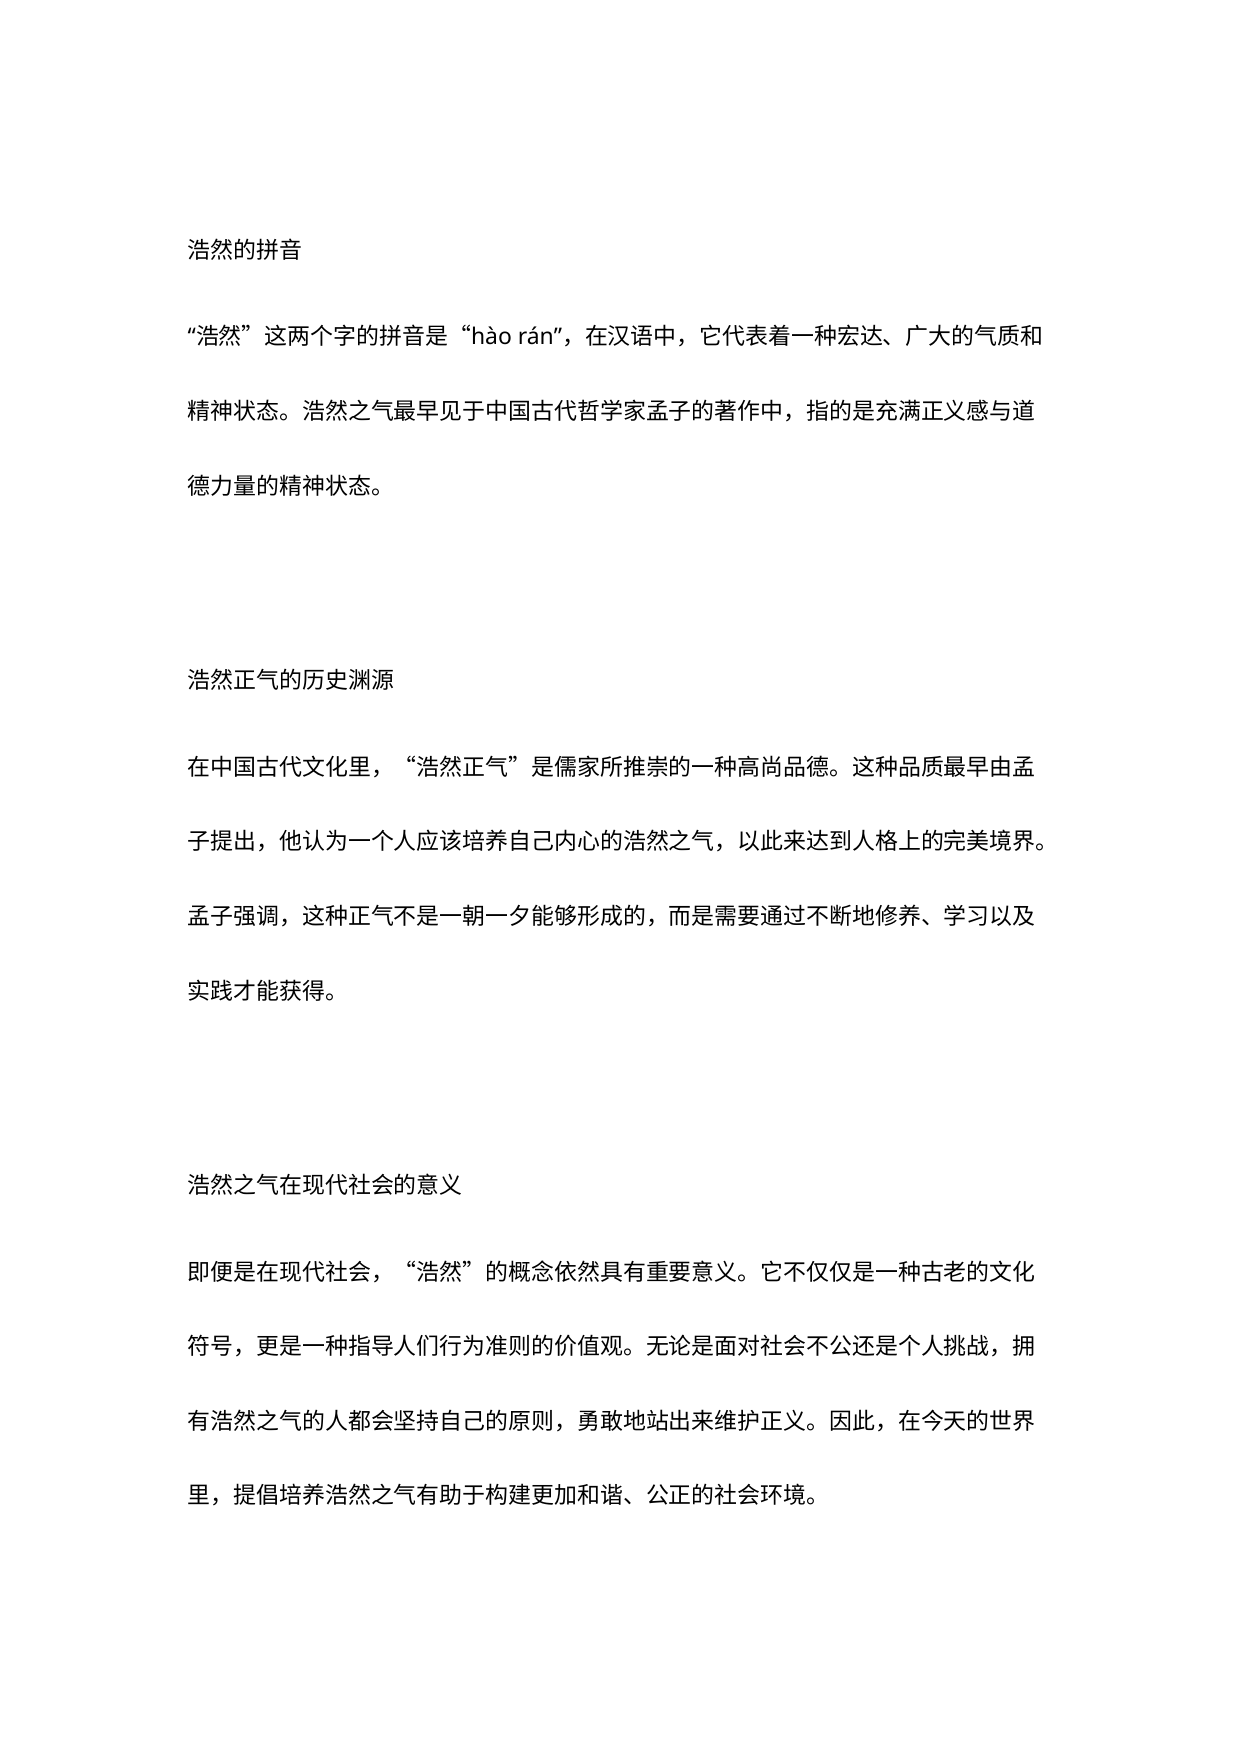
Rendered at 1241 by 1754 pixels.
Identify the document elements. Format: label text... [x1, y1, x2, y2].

text “浩然”这两个字的拼音是“hào rán”，在汉语中，它代表着一种宏达、广大的气质和精神状态。浩然之气最早见于中国古代哲学家孟子的著作中，指的是充满正义感与道德力量的精神状态。 [187, 302, 1053, 517]
text 即便是在现代社会，“浩然”的概念依然具有重要意义。它不仅仅是一种古老的文化符号，更是一种指导人们行为准则的价值观。无论是面对社会不公还是个人挑战，拥有浩然之气的人都会坚持自己的原则，勇敢地站出来维护正义。因此，在今天的世界里，提倡培养浩然之气有助于构建更加和谐、公正的社会环境。 [187, 1237, 1053, 1527]
text 浩然正气的历史渊源 [187, 646, 1053, 711]
text 浩然之气在现代社会的意义 [187, 1151, 1053, 1216]
text 在中国古代文化里，“浩然正气”是儒家所推崇的一种高尚品德。这种品质最早由孟子提出，他认为一个人应该培养自己内心的浩然之气，以此来达到人格上的完美境界。孟子强调，这种正气不是一朝一夕能够形成的，而是需要通过不断地修养、学习以及实践才能获得。 [187, 733, 1053, 1022]
text 浩然的拼音 [187, 216, 1053, 281]
